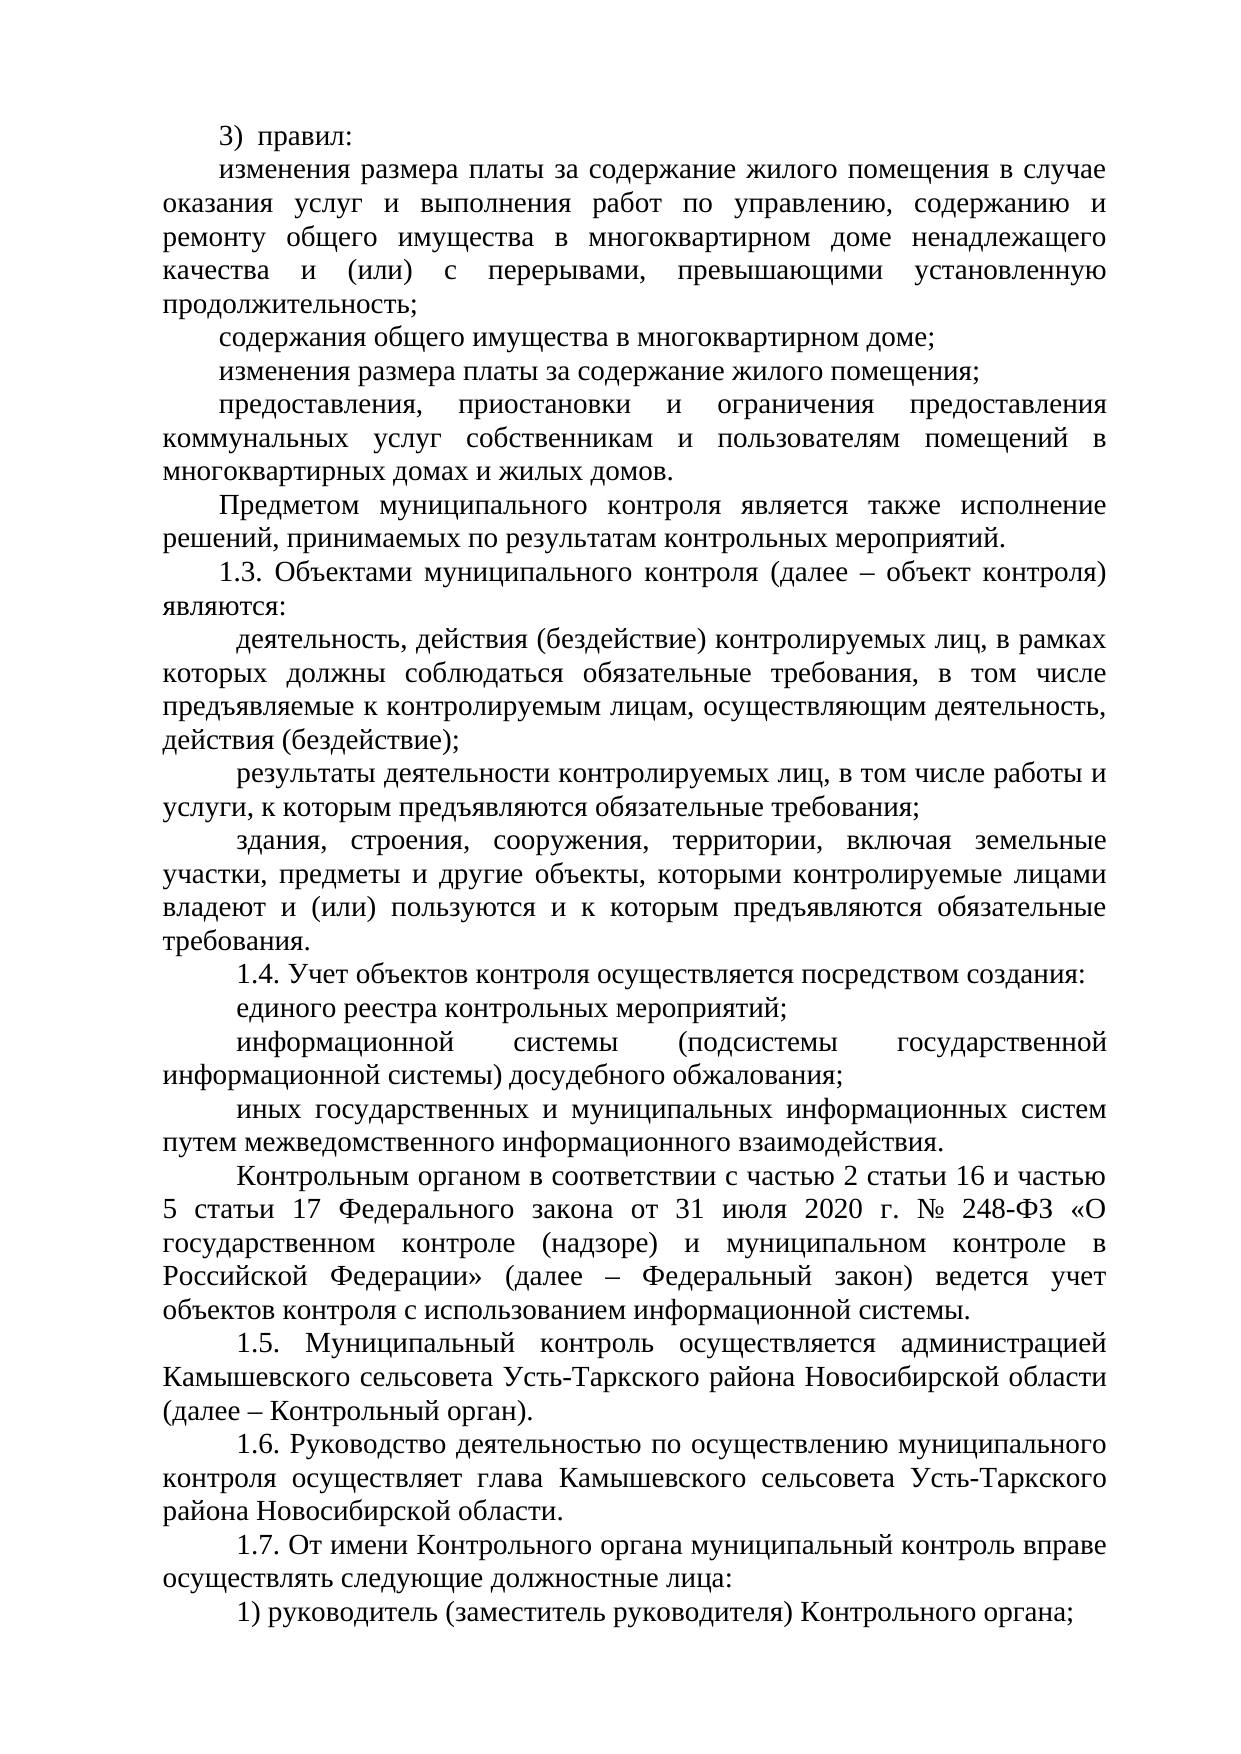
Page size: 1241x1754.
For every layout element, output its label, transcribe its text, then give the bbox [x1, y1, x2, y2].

text 1.5. Муниципальный контроль осуществляется администрацией Камышевского сельсовета Усть-Таркского района Новосибирской области (далее – Контрольный орган). [162, 1326, 1107, 1426]
text 1) руководитель (заместитель руководителя) Контрольного органа; [162, 1594, 1107, 1627]
list 1.6. Руководство деятельностью по осуществлению муниципального контроля осуществляет глава Камышевского сельсовета Усть-Таркского района Новосибирской области. [162, 1426, 1107, 1527]
text информационной системы (подсистемы государственной информационной системы) досудебного обжалования; [162, 1024, 1107, 1091]
text Предметом муниципального контроля является также исполнение решений, принимаемых по результатам контрольных мероприятий. [162, 487, 1107, 554]
text здания, строения, сооружения, территории, включая земельные участки, предметы и другие объекты, которыми контролируемые лицами владеют и (или) пользуются и к которым предъявляются обязательные требования. [162, 822, 1107, 957]
text изменения размера платы за содержание жилого помещения; [162, 353, 1107, 386]
text предоставления, приостановки и ограничения предоставления коммунальных услуг собственникам и пользователям помещений в многоквартирных домах и жилых домов. [162, 386, 1107, 487]
text 3) правил: [162, 118, 1107, 152]
text 1.3. Объектами муниципального контроля (далее – объект контроля) являются: [162, 554, 1107, 621]
text деятельность, действия (бездействие) контролируемых лиц, в рамках которых должны соблюдаться обязательные требования, в том числе предъявляемые к контролируемым лицам, осуществляющим деятельность, действия (бездействие); [162, 621, 1107, 755]
text 1.7. От имени Контрольного органа муниципальный контроль вправе осуществлять следующие должностные лица: [162, 1527, 1107, 1594]
text результаты деятельности контролируемых лиц, в том числе работы и услуги, к которым предъявляются обязательные требования; [162, 755, 1107, 822]
text единого реестра контрольных мероприятий; [162, 990, 1107, 1024]
text содержания общего имущества в многоквартирном доме; [162, 319, 1107, 353]
text Контрольным органом в соответствии с частью 2 статьи 16 и частью 5 статьи 17 Федерального закона от 31 июля 2020 г. № 248-ФЗ «О государственном контроле (надзоре) и муниципальном контроле в Российской Федерации» (далее – Федеральный закон) ведется учет объектов контроля с использованием информационной системы. [162, 1158, 1107, 1326]
text иных государственных и муниципальных информационных систем путем межведомственного информационного взаимодействия. [162, 1091, 1107, 1158]
list 1.4. Учет объектов контроля осуществляется посредством создания: [162, 957, 1107, 990]
text изменения размера платы за содержание жилого помещения в случае оказания услуг и выполнения работ по управлению, содержанию и ремонту общего имущества в многоквартирном доме ненадлежащего качества и (или) с перерывами, превышающими установленную продолжительность; [162, 152, 1107, 319]
